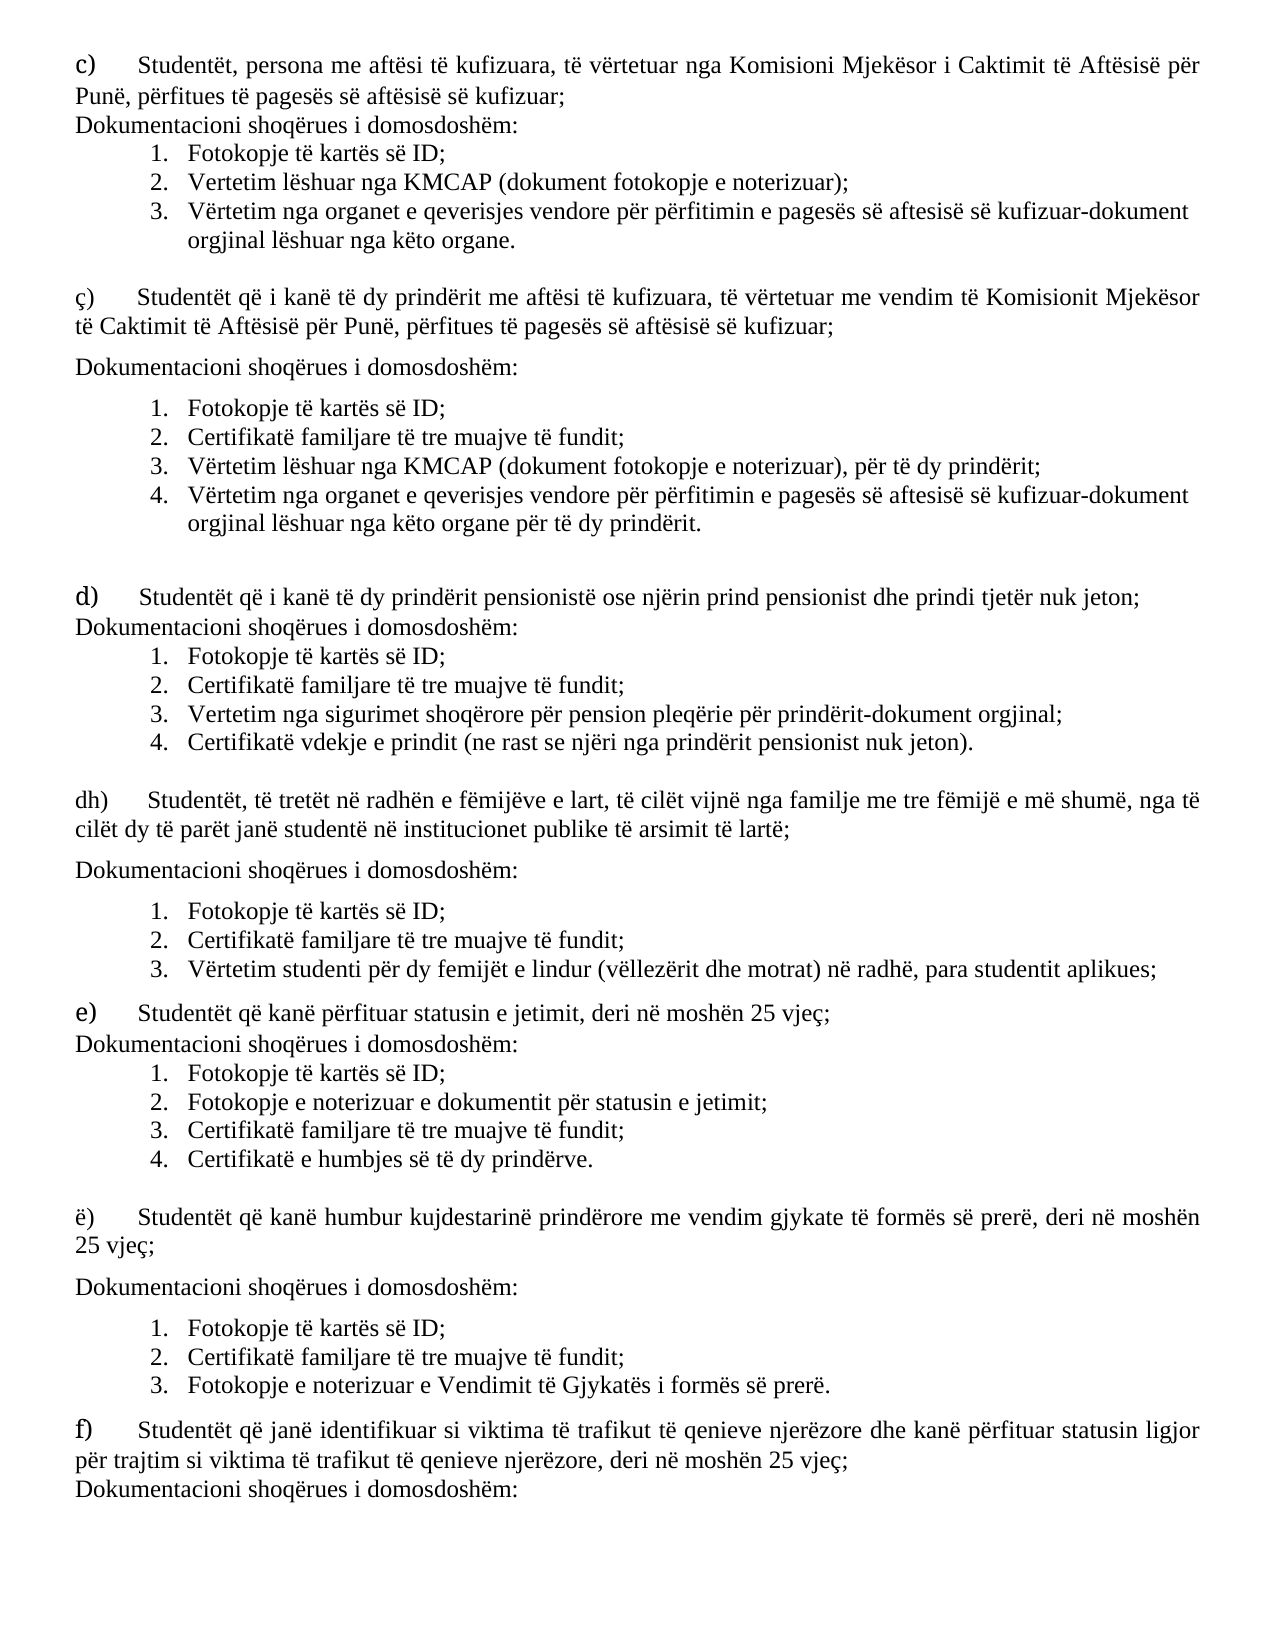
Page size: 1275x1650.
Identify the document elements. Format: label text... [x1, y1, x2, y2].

text ë) Studentët që kanë humbur kujdestarinë prindërore me vendim gjykate të formës së prerë, deri në moshën 25 vjeç; [75, 1202, 1200, 1259]
list Certifikatë familjare të tre muajve të fundit; [150, 1115, 1200, 1144]
list Vërtetim studenti për dy femijët e lindur (vëllezërit dhe motrat) në radhë, para studentit aplikues; [150, 954, 1200, 982]
list Studentët që kanë përfituar statusin e jetimit, deri në moshën 25 vjeç; [75, 995, 1200, 1029]
text Dokumentacioni shoqërues i domosdoshëm: [75, 1474, 1200, 1503]
list Studentët që i kanë të dy prindërit pensionistë ose njërin prind pensionist dhe prindi tjetër nuk jeton; [75, 578, 1200, 612]
list Fotokopje e noterizuar e dokumentit për statusin e jetimit; [150, 1087, 1200, 1115]
list Vërtetim nga organet e qeverisjes vendore për përfitimin e pagesës së aftesisë së kufizuar-dokument orgjinal lëshuar nga këto organe për të dy prindërit. [150, 480, 1200, 537]
list Fotokopje e noterizuar e Vendimit të Gjykatës i formës së prerë. [150, 1370, 1200, 1399]
text Dokumentacioni shoqërues i domosdoshëm: [75, 1272, 1200, 1300]
list Certifikatë familjare të tre muajve të fundit; [150, 925, 1200, 954]
list Fotokopje të kartës së ID; [150, 393, 1200, 422]
list Studentët që janë identifikuar si viktima të trafikut të qenieve njerëzore dhe kanë përfituar statusin ligjor për trajtim si viktima të trafikut të qenieve njerëzore, deri në moshën 25 vjeç; [75, 1412, 1200, 1474]
list Certifikatë e humbjes së të dy prindërve. [150, 1144, 1200, 1173]
text Dokumentacioni shoqërues i domosdoshëm: [75, 1029, 1200, 1058]
list Vërtetim nga organet e qeverisjes vendore për përfitimin e pagesës së aftesisë së kufizuar-dokument orgjinal lëshuar nga këto organe. [150, 196, 1200, 253]
list Fotokopje të kartës së ID; [150, 138, 1200, 167]
list Vertetim nga sigurimet shoqërore për pension pleqërie për prindërit-dokument orgjinal; [150, 699, 1200, 727]
list Vërtetim lëshuar nga KMCAP (dokument fotokopje e noterizuar), për të dy prindërit; [150, 451, 1200, 480]
list Certifikatë familjare të tre muajve të fundit; [150, 1342, 1200, 1370]
text Dokumentacioni shoqërues i domosdoshëm: [75, 855, 1200, 884]
text Dokumentacioni shoqërues i domosdoshëm: [75, 352, 1200, 381]
list Vertetim lëshuar nga KMCAP (dokument fotokopje e noterizuar); [150, 167, 1200, 196]
list Studentët, persona me aftësi të kufizuara, të vërtetuar nga Komisioni Mjekësor i Caktimit të Aftësisë për Punë, përfitues të pagesës së aftësisë së kufizuar; [75, 47, 1200, 110]
list Certifikatë familjare të tre muajve të fundit; [150, 670, 1200, 699]
list Fotokopje të kartës së ID; [150, 896, 1200, 925]
list Fotokopje të kartës së ID; [150, 1058, 1200, 1087]
text Dokumentacioni shoqërues i domosdoshëm: [75, 612, 1200, 641]
text dh) Studentët, të tretët në radhën e fëmijëve e lart, të cilët vijnë nga familje me tre fëmijë e më shumë, nga të cilët dy të parët janë studentë në institucionet publike të arsimit të lartë; [75, 785, 1200, 842]
list Fotokopje të kartës së ID; [150, 1313, 1200, 1342]
list Fotokopje të kartës së ID; [150, 641, 1200, 670]
text Dokumentacioni shoqërues i domosdoshëm: [75, 110, 1200, 138]
list Certifikatë familjare të tre muajve të fundit; [150, 422, 1200, 451]
text ç) Studentët që i kanë të dy prindërit me aftësi të kufizuara, të vërtetuar me vendim të Komisionit Mjekësor të Caktimit të Aftësisë për Punë, përfitues të pagesës së aftësisë së kufizuar; [75, 282, 1200, 340]
list Certifikatë vdekje e prindit (ne rast se njëri nga prindërit pensionist nuk jeton). [150, 727, 1200, 756]
